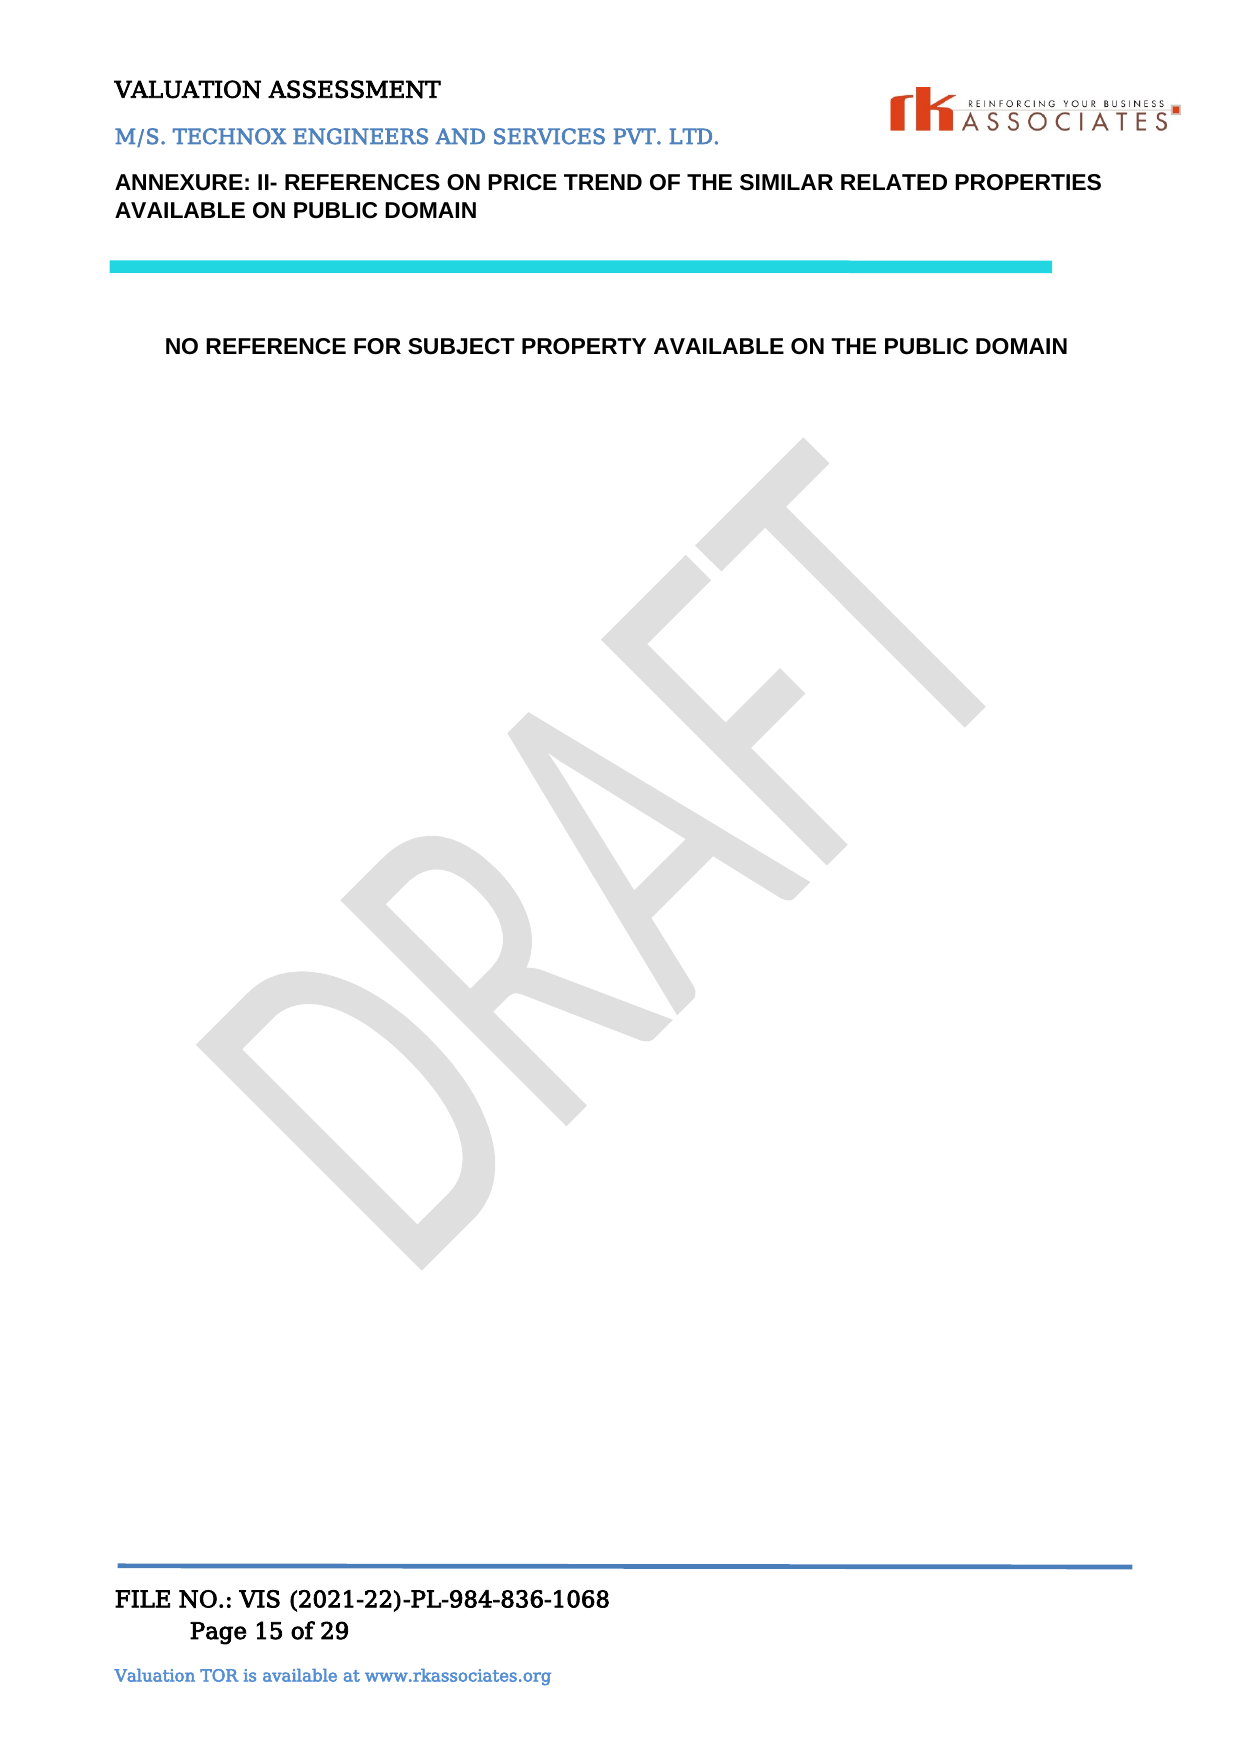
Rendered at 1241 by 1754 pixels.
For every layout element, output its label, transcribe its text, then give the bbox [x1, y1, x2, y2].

text NO REFERENCE FOR SUBJECT PROPERTY AVAILABLE ON THE PUBLIC DOMAIN [114, 333, 1118, 359]
picture [890, 87, 1181, 131]
